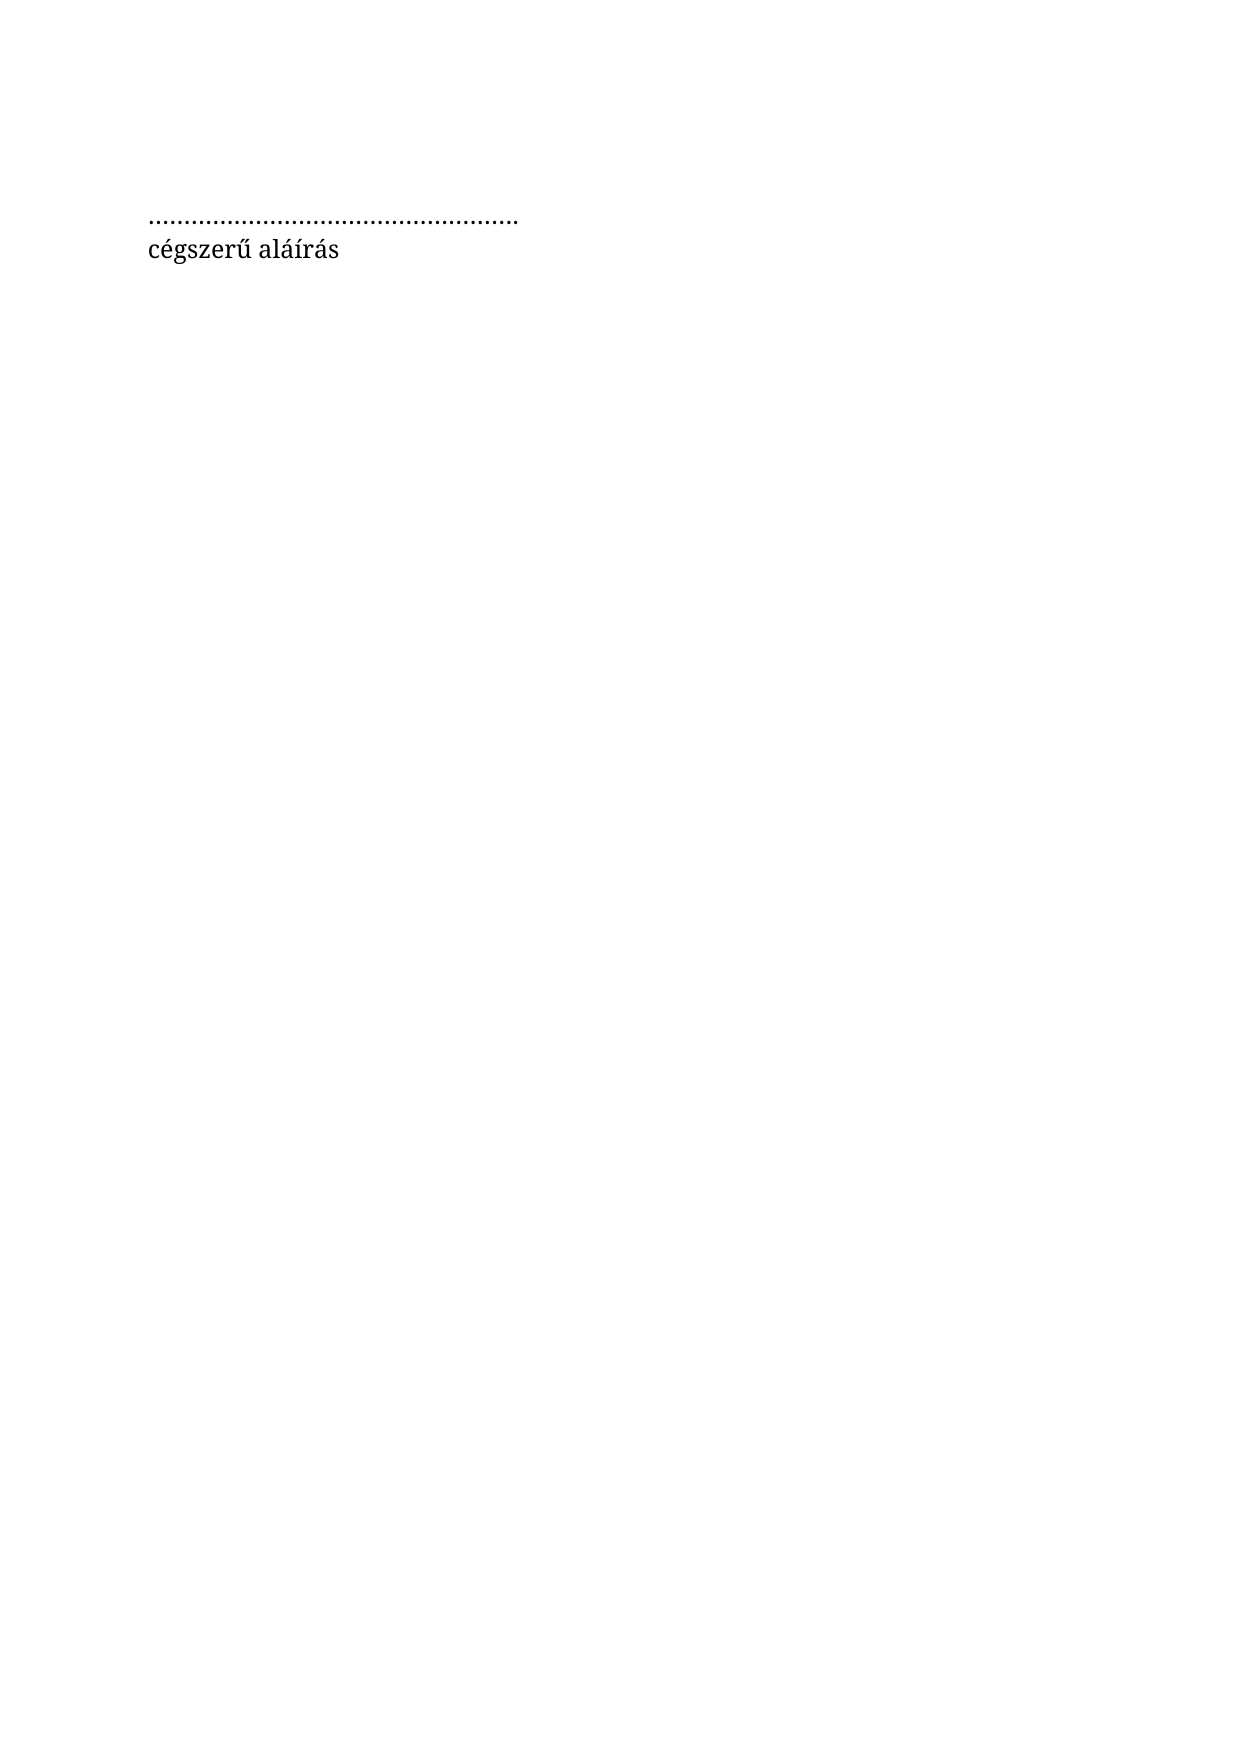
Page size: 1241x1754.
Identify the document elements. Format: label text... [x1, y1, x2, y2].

text cégszerű aláírás [148, 232, 1092, 266]
text ……………………………………………. [148, 198, 1092, 232]
